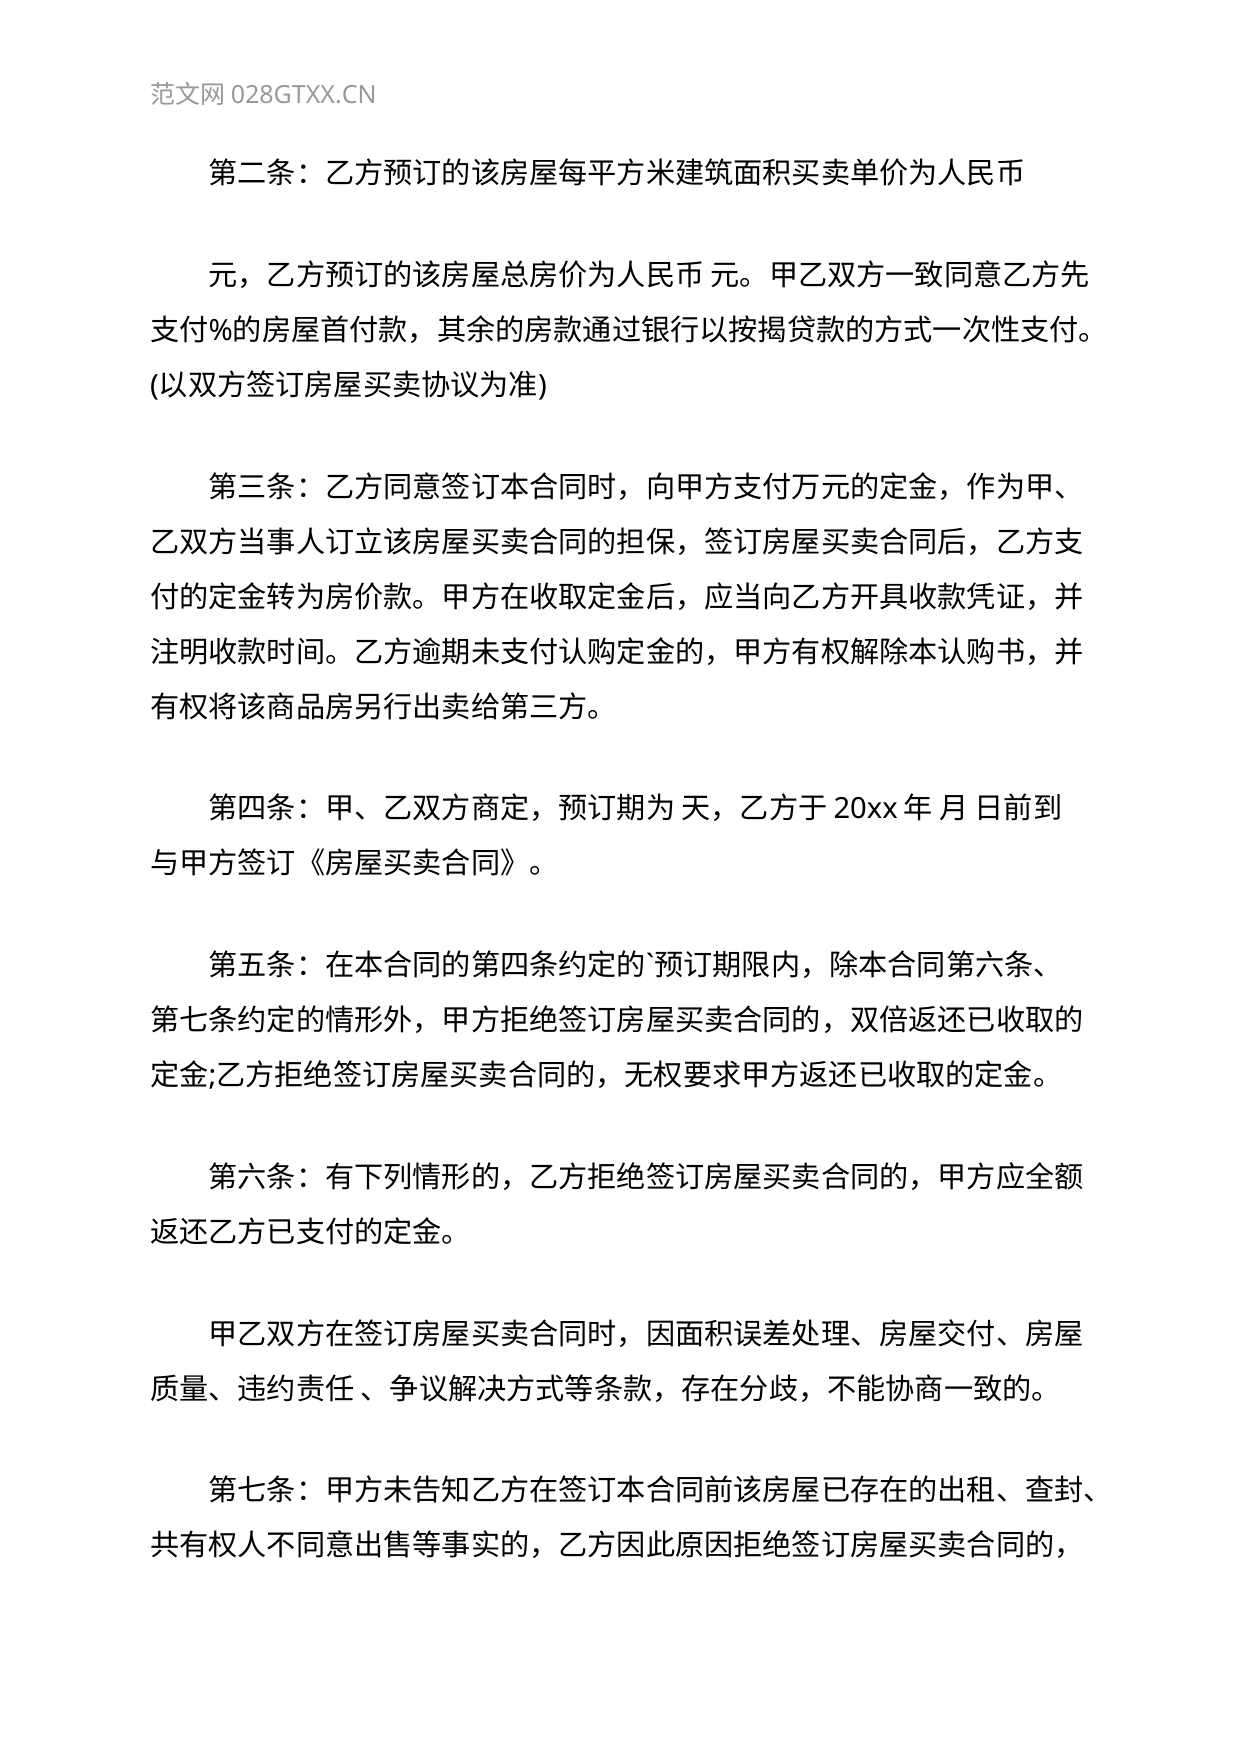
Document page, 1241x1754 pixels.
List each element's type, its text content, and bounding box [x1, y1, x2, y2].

text 第六条：有下列情形的，乙方拒绝签订房屋买卖合同的，甲方应全额返还乙方已支付的定金。 [150, 1154, 1090, 1251]
text 第四条：甲、乙双方商定，预订期为 天，乙方于20xx年 月 日前到 与甲方签订《房屋买卖合同》。 [150, 785, 1090, 882]
text 元，乙方预订的该房屋总房价为人民币 元。甲乙双方一致同意乙方先支付%的房屋首付款，其余的房款通过银行以按揭贷款的方式一次性支付。(以双方签订房屋买卖协议为准) [150, 252, 1090, 404]
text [150, 1467, 1090, 1564]
text 甲乙双方在签订房屋买卖合同时，因面积误差处理、房屋交付、房屋质量、违约责任 、争议解决方式等条款，存在分歧，不能协商一致的。 [150, 1310, 1090, 1407]
text 第二条：乙方预订的该房屋每平方米建筑面积买卖单价为人民币 [150, 150, 1090, 192]
text 第三条：乙方同意签订本合同时，向甲方支付万元的定金，作为甲、乙双方当事人订立该房屋买卖合同的担保，签订房屋买卖合同后，乙方支付的定金转为房价款。甲方在收取定金后，应当向乙方开具收款凭证，并注明收款时间。乙方逾期未支付认购定金的，甲方有权解除本认购书，并有权将该商品房另行出卖给第三方。 [150, 464, 1090, 726]
text 第五条：在本合同的第四条约定的`预订期限内，除本合同第六条、第七条约定的情形外，甲方拒绝签订房屋买卖合同的，双倍返还已收取的定金;乙方拒绝签订房屋买卖合同的，无权要求甲方返还已收取的定金。 [150, 942, 1090, 1094]
